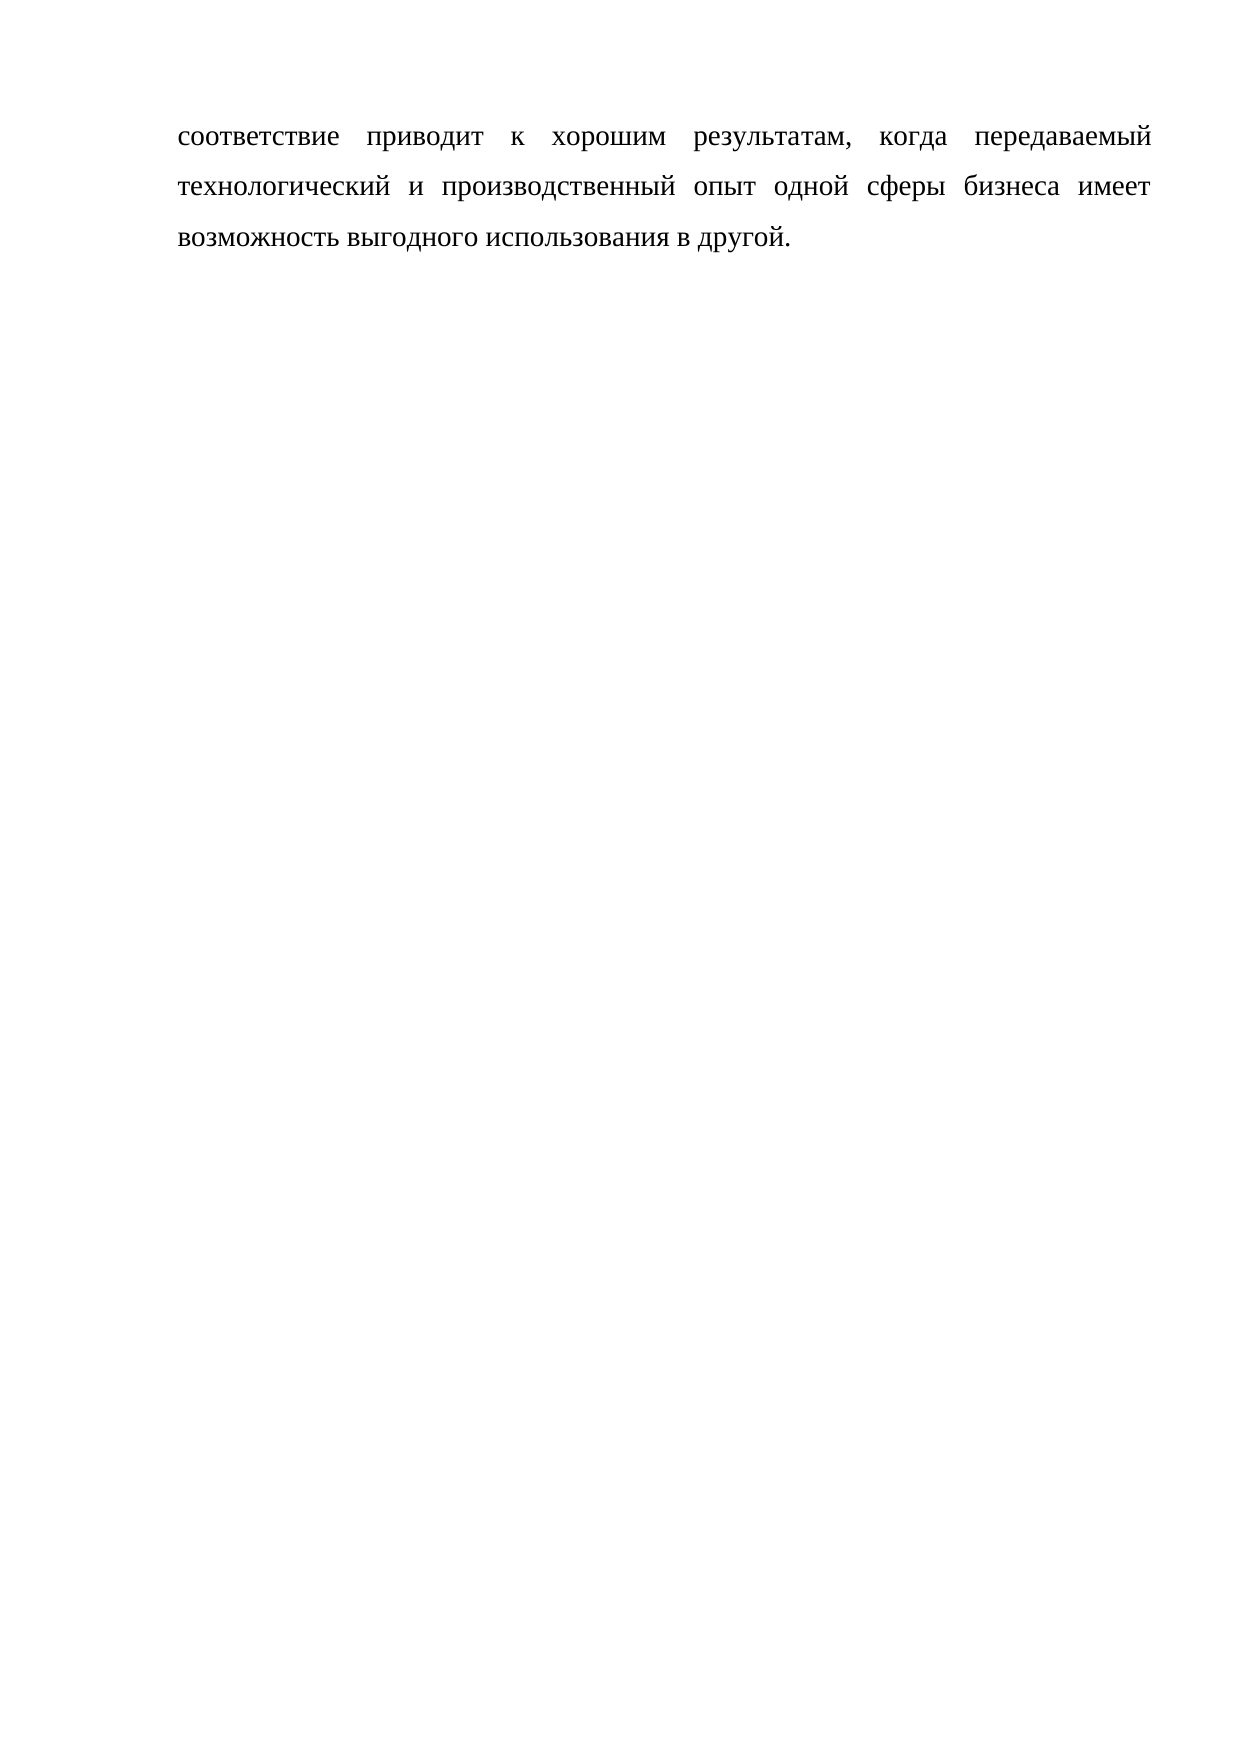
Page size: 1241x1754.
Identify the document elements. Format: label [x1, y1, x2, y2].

text [177, 118, 1152, 252]
